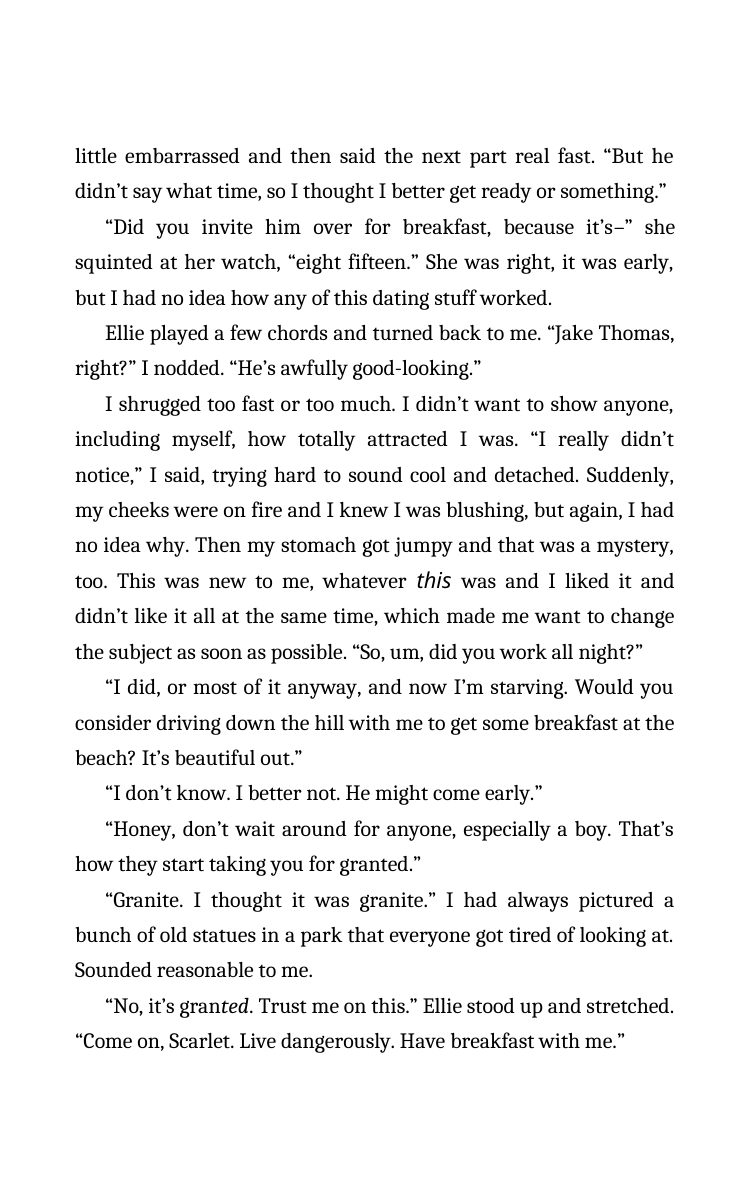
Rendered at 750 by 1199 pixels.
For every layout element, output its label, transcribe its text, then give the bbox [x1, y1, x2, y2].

text “I don’t know. I better not. He might come early.” [75, 772, 675, 808]
text “I did, or most of it anyway, and now I’m starving. Would you consider driving down the hill with me to get some breakfast at the beach? It’s beautiful out.” [75, 666, 675, 772]
text “Granite. I thought it was granite.” I had always pictured a bunch of old statues in a park that everyone got tired of looking at. Sounded reasonable to me. [75, 879, 675, 985]
text I shrugged too fast or too much. I didn’t want to show anyone, including myself, how totally attracted I was. “I really didn’t notice,” I said, trying hard to sound cool and detached. Suddenly, my cheeks were on fire and I knew I was blushing, but again, I had no idea why. Then my stomach got jumpy and that was a mystery, too. This was new to me, whatever this was and I liked it and didn’t like it all at the same time, which made me want to change the subject as soon as possible. “So, um, did you work all night?” [75, 383, 675, 666]
text “Did you invite him over for breakfast, because it’s–” she squinted at her watch, “eight fifteen.” She was right, it was early, but I had no idea how any of this dating stuff worked. [75, 206, 675, 312]
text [75, 135, 675, 206]
text “No, it’s granted. Trust me on this.” Ellie stood up and stretched. “Come on, Scarlet. Live dangerously. Have breakfast with me.” [75, 985, 675, 1056]
text “Honey, don’t wait around for anyone, especially a boy. That’s how they start taking you for granted.” [75, 808, 675, 879]
text Ellie played a few chords and turned back to me. “Jake Thomas, right?” I nodded. “He’s awfully good-looking.” [75, 312, 675, 383]
